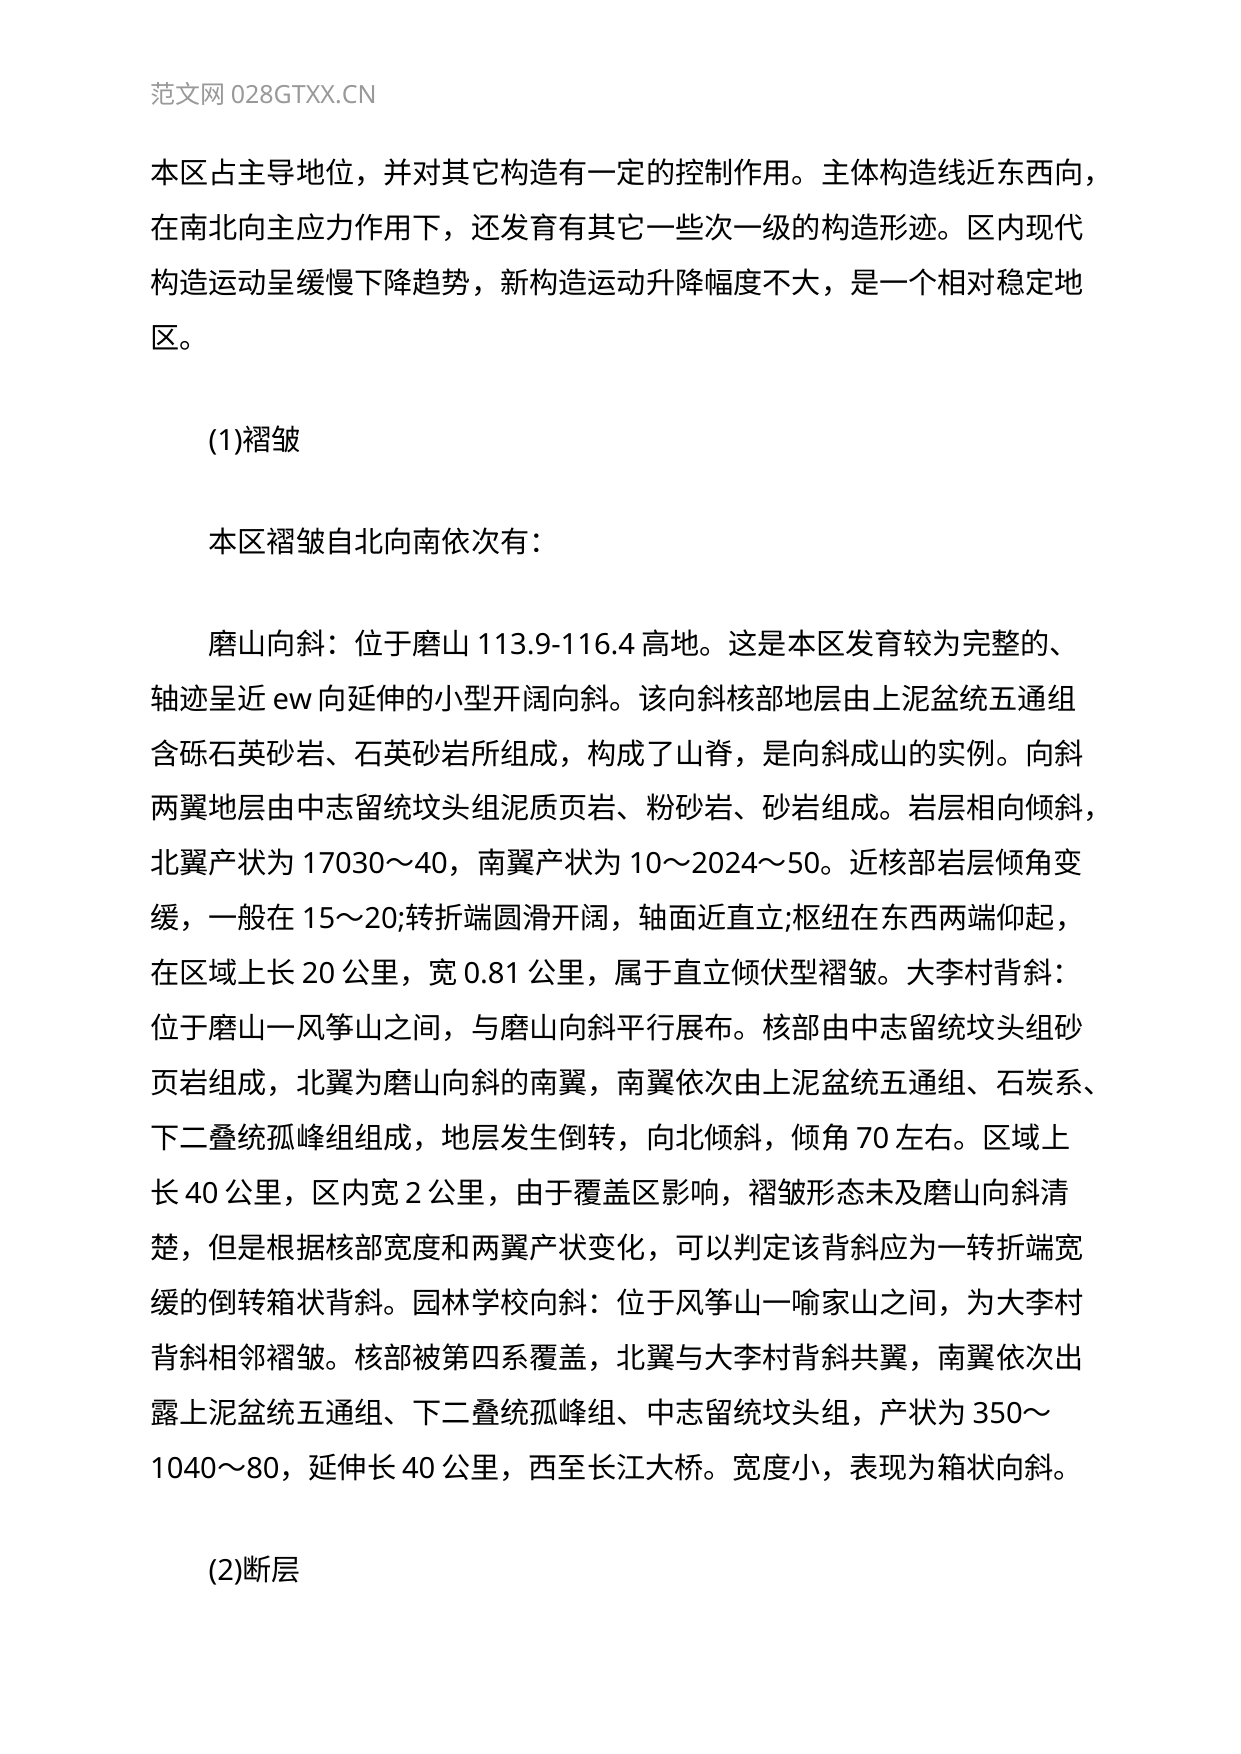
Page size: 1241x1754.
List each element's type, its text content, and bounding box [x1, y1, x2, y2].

text 本区褶皱自北向南依次有： [150, 518, 1090, 561]
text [150, 150, 1090, 357]
text 磨山向斜：位于磨山113.9-116.4高地。这是本区发育较为完整的、轴迹呈近ew向延伸的小型开阔向斜。该向斜核部地层由上泥盆统五通组含砾石英砂岩、石英砂岩所组成，构成了山脊，是向斜成山的实例。向斜两翼地层由中志留统坟头组泥质页岩、粉砂岩、砂岩组成。岩层相向倾斜，北翼产状为17030～40，南翼产状为10～2024～50。近核部岩层倾角变缓，一般在15～20;转折端圆滑开阔，轴面近直立;枢纽在东西两端仰起，在区域上长20公里，宽0.81公里，属于直立倾伏型褶皱。大李村背斜：位于磨山一风筝山之间，与磨山向斜平行展布。核部由中志留统坟头组砂页岩组成，北翼为磨山向斜的南翼，南翼依次由上泥盆统五通组、石炭系、下二叠统孤峰组组成，地层发生倒转，向北倾斜，倾角70左右。区域上长40公里，区内宽2公里，由于覆盖区影响，褶皱形态未及磨山向斜清楚，但是根据核部宽度和两翼产状变化，可以判定该背斜应为一转折端宽缓的倒转箱状背斜。园林学校向斜：位于风筝山一喻家山之间，为大李村背斜相邻褶皱。核部被第四系覆盖，北翼与大李村背斜共翼，南翼依次出露上泥盆统五通组、下二叠统孤峰组、中志留统坟头组，产状为350～1040～80，延伸长40公里，西至长江大桥。宽度小，表现为箱状向斜。 [150, 620, 1090, 1487]
text (2)断层 [150, 1546, 1090, 1589]
text (1)褶皱 [150, 416, 1090, 459]
